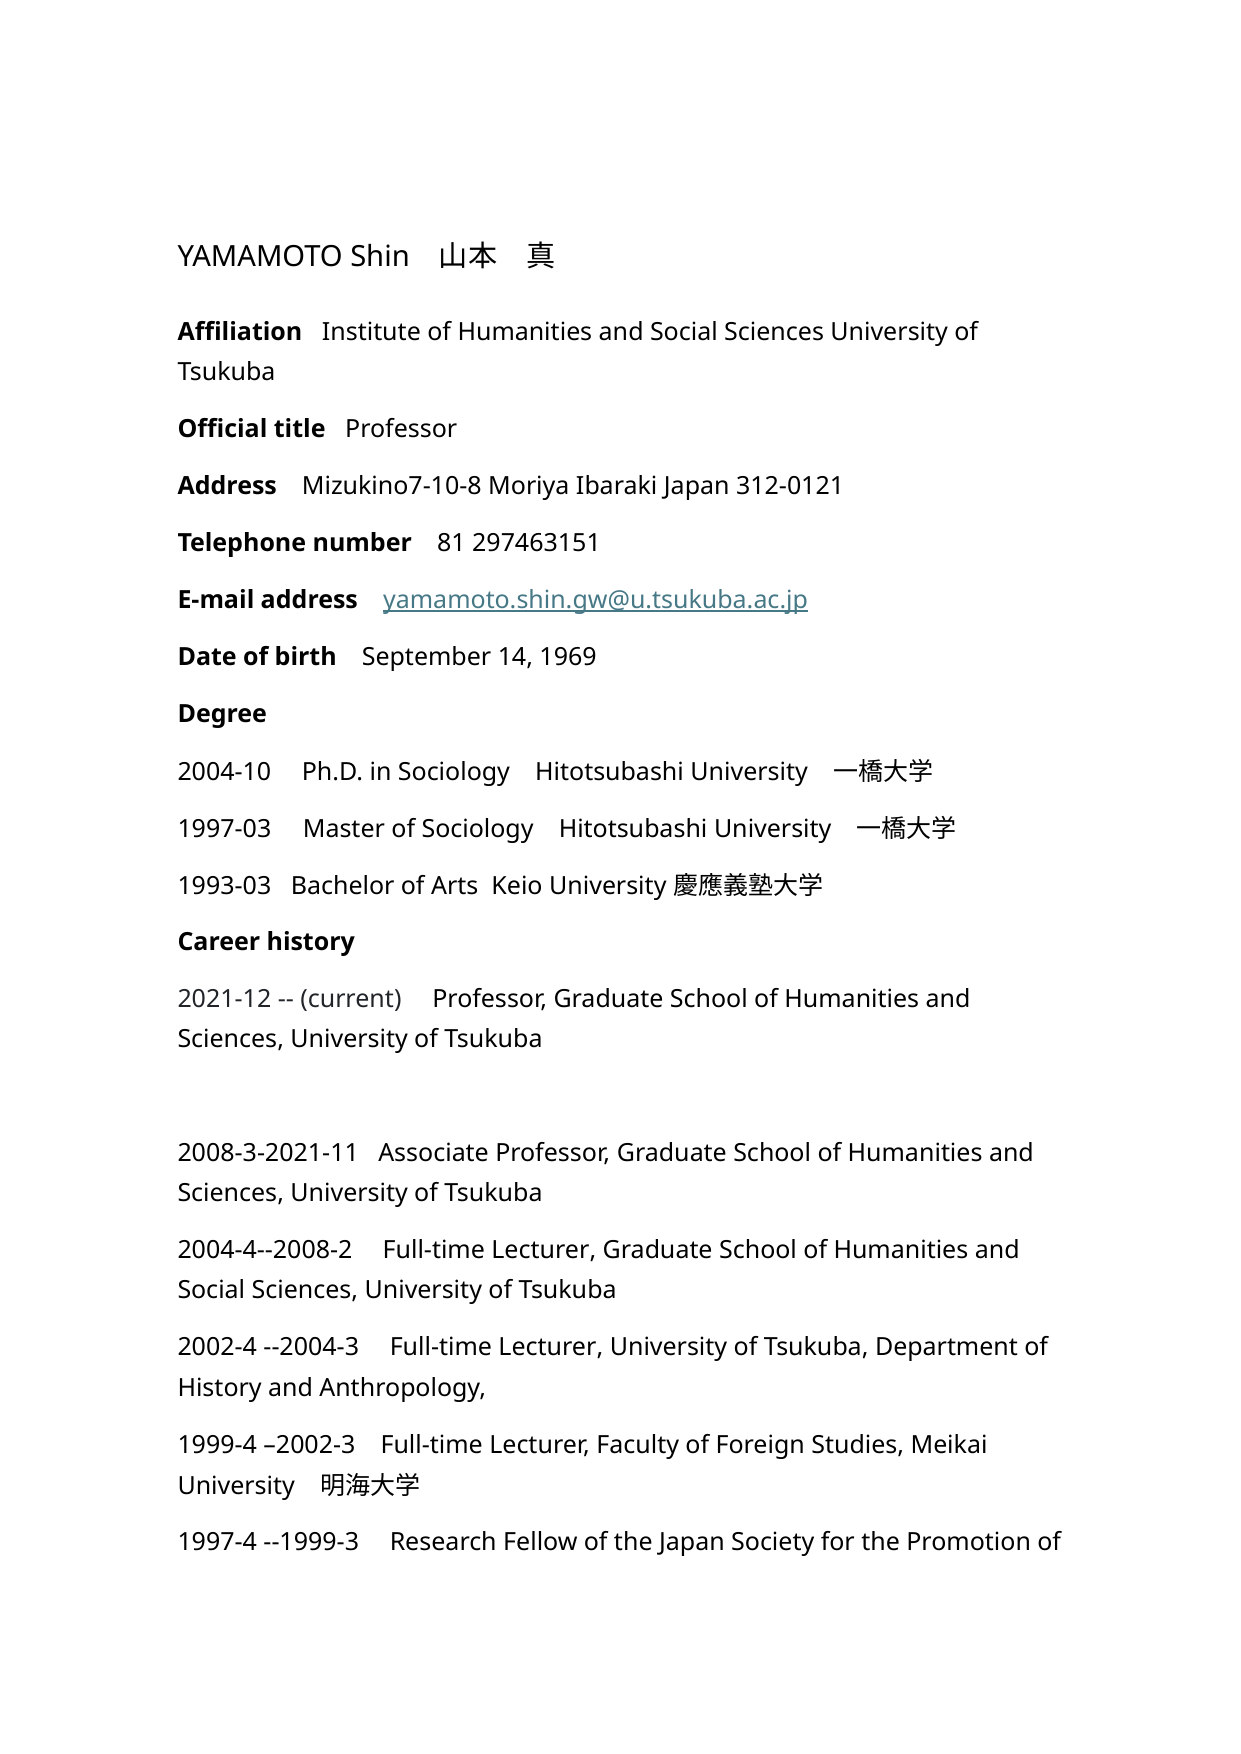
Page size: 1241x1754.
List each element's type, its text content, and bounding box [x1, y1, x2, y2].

text YAMAMOTO Shin 山本 真 [177, 217, 1063, 292]
text 2008-3-2021-11 Associate Professor, Graduate School of Humanities and Sciences, University of Tsukuba [177, 1133, 1063, 1211]
text Degree [177, 694, 1063, 731]
text Career history [177, 922, 1063, 959]
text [177, 1522, 1063, 1559]
text E-mail address yamamoto.shin.gw@u.tsukuba.ac.jp [177, 580, 1063, 617]
text Official title Professor [177, 409, 1063, 447]
text Date of birth September 14, 1969 [177, 637, 1063, 674]
text 1999-4 –2002-3 Full-time Lecturer, Faculty of Foreign Studies, Meikai University 明海大学 [177, 1424, 1063, 1502]
text Telephone number 81 297463151 [177, 523, 1063, 560]
text 1997-03 Master of Sociology Hitotsubashi University 一橋大学 [177, 808, 1063, 845]
text Affiliation Institute of Humanities and Social Sciences University of Tsukuba [177, 312, 1063, 390]
text 1993-03 Bachelor of Arts Keio University 慶應義塾大学 [177, 865, 1063, 902]
text Address Mizukino7-10-8 Moriya Ibaraki Japan 312-0121 [177, 466, 1063, 503]
text 2002-4 --2004-3 Full-time Lecturer, University of Tsukuba, Department of History and Anthropology, [177, 1327, 1063, 1405]
text 2004-4--2008-2 Full-time Lecturer, Graduate School of Humanities and Social Sciences, University of Tsukuba [177, 1230, 1063, 1308]
text 2004-10 Ph.D. in Sociology Hitotsubashi University 一橋大学 [177, 751, 1063, 788]
text 2021-12 -- (current) Professor, Graduate School of Humanities and Sciences, University of Tsukuba [177, 978, 1063, 1056]
